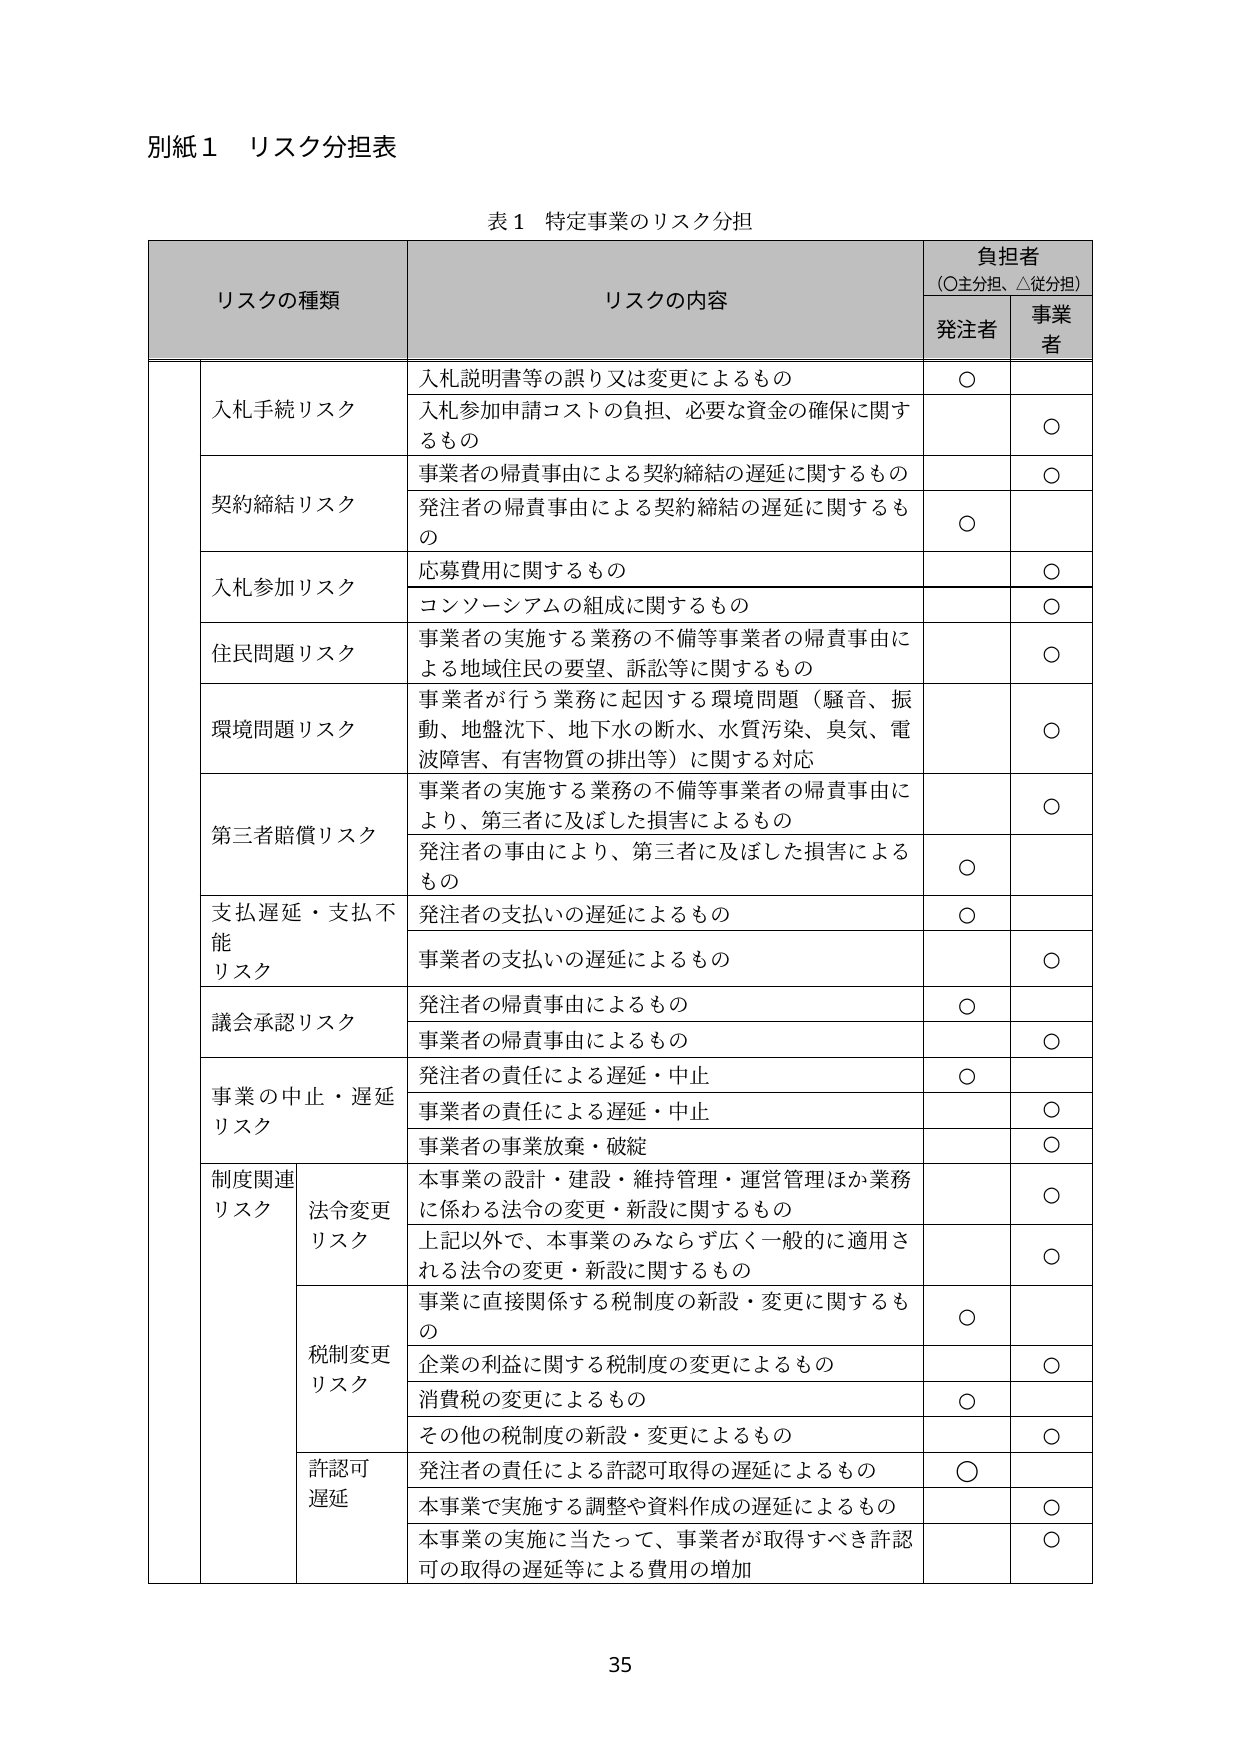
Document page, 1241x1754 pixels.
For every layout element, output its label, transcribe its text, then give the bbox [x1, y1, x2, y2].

table_cell 税制変更 リスク [297, 1286, 407, 1452]
table_cell [924, 1022, 1010, 1057]
table_cell ○ [924, 491, 1010, 551]
table_cell ○ [1011, 1093, 1092, 1127]
table_cell ○ [924, 362, 1010, 394]
table_cell 発注者の事由により、第三者に及ぼした損害によるもの [408, 835, 923, 895]
subtitle 別紙１ リスク分担表 [148, 127, 1092, 164]
table_cell [924, 1488, 1010, 1522]
table_cell ○ [1011, 1022, 1092, 1057]
table_cell ○ [1011, 1346, 1092, 1381]
table_cell 事業者の実施する業務の不備等事業者の帰責事由により、第三者に及ぼした損害によるもの [408, 774, 923, 834]
table_cell [1011, 1453, 1092, 1487]
table_cell ○ [1011, 456, 1092, 490]
table_cell 上記以外で、本事業のみならず広く一般的に適用される法令の変更・新設に関するもの [408, 1225, 923, 1284]
table_cell ○ [1011, 1488, 1092, 1522]
table_cell ○ [1011, 1417, 1092, 1452]
table_cell 消費税の変更によるもの [408, 1382, 923, 1416]
table_cell ○ [924, 1286, 1010, 1345]
table_cell [924, 1346, 1010, 1381]
table_cell ○ [1011, 774, 1092, 834]
table_cell 本事業の実施に当たって、事業者が取得すべき許認可の取得の遅延等による費用の増加 [408, 1524, 923, 1583]
table_cell 発注者の帰責事由によるもの [408, 987, 923, 1021]
table_header リスクの種類 [149, 241, 407, 358]
table_cell [924, 395, 1010, 455]
table_cell [924, 552, 1010, 586]
table_cell ○ [1011, 684, 1092, 773]
table_cell ○ [1011, 623, 1092, 683]
table_cell [924, 684, 1010, 773]
table_cell 事業者の責任による遅延・中止 [408, 1093, 923, 1127]
table_cell [924, 931, 1010, 986]
table_cell 本事業の設計・建設・維持管理・運営管理ほか業務に係わる法令の変更・新設に関するもの [408, 1164, 923, 1224]
table_cell コンソーシアムの組成に関するもの [408, 588, 923, 622]
table_cell ◯ [924, 1453, 1010, 1487]
table_cell [1011, 362, 1092, 394]
table_cell 入札参加申請コストの負担、必要な資金の確保に関するもの [408, 395, 923, 455]
table_cell 住民問題リスク [201, 623, 407, 683]
table_cell 入札手続リスク [201, 362, 407, 455]
table_cell ○ [1011, 1225, 1092, 1284]
table_cell ○ [1011, 1524, 1092, 1583]
table_cell その他の税制度の新設・変更によるもの [408, 1417, 923, 1452]
table_cell 入札説明書等の誤り又は変更によるもの [408, 362, 923, 394]
table_cell 共通 [149, 362, 200, 1583]
table_cell 事業者の事業放棄・破綻 [408, 1129, 923, 1163]
table_cell 発注者の責任による許認可取得の遅延によるもの [408, 1453, 923, 1487]
table_cell ○ [924, 1058, 1010, 1092]
table_cell 事業者の帰責事由による契約締結の遅延に関するもの [408, 456, 923, 490]
table_cell 事業の中止・遅延リスク [201, 1058, 407, 1163]
table_cell ○ [924, 835, 1010, 895]
table_cell 契約締結リスク [201, 456, 407, 551]
table_cell [924, 1524, 1010, 1583]
table_cell 環境問題リスク [201, 684, 407, 773]
table_cell [924, 1417, 1010, 1452]
table_cell 法令変更 リスク [297, 1164, 407, 1284]
table_cell [1011, 1382, 1092, 1416]
table_cell [1011, 896, 1092, 930]
table_cell 事業者の支払いの遅延によるもの [408, 931, 923, 986]
table_cell ○ [1011, 1164, 1092, 1224]
table_cell ○ [924, 987, 1010, 1021]
table_cell [924, 588, 1010, 622]
table_cell [924, 623, 1010, 683]
table_cell 第三者賠償リスク [201, 774, 407, 895]
table_cell [1011, 835, 1092, 895]
table_cell ○ [924, 896, 1010, 930]
table_cell ○ [1011, 931, 1092, 986]
table_cell 事業者 [1011, 296, 1092, 358]
table_cell 応募費用に関するもの [408, 552, 923, 586]
table_cell ○ [924, 1382, 1010, 1416]
table_cell 事業者の帰責事由によるもの [408, 1022, 923, 1057]
table_cell 事業者の実施する業務の不備等事業者の帰責事由による地域住民の要望、訴訟等に関するもの [408, 623, 923, 683]
text 表 1 特定事業のリスク分担 [148, 202, 1092, 239]
table_cell 本事業で実施する調整や資料作成の遅延によるもの [408, 1488, 923, 1522]
table_header リスクの内容 [408, 241, 923, 358]
table_cell 議会承認リスク [201, 987, 407, 1057]
table_cell [1011, 987, 1092, 1021]
table_cell ○ [1011, 552, 1092, 586]
table_cell 入札参加リスク [201, 552, 407, 622]
table_cell [924, 774, 1010, 834]
table_cell [924, 1164, 1010, 1224]
table_cell ○ [1011, 1129, 1092, 1163]
table_cell [924, 1093, 1010, 1127]
table_cell [924, 1129, 1010, 1163]
table_cell 許認可 遅延 [297, 1453, 407, 1583]
table_cell 事業に直接関係する税制度の新設・変更に関するもの [408, 1286, 923, 1345]
table_cell [1011, 491, 1092, 551]
table_cell 制度関連 リスク [201, 1164, 296, 1583]
table_cell 企業の利益に関する税制度の変更によるもの [408, 1346, 923, 1381]
table_cell [924, 1225, 1010, 1284]
table_cell 発注者 [924, 296, 1010, 358]
table_cell [1011, 1058, 1092, 1092]
table_cell [1011, 1286, 1092, 1345]
table_cell 発注者の責任による遅延・中止 [408, 1058, 923, 1092]
table_cell 発注者の支払いの遅延によるもの [408, 896, 923, 930]
table_cell ○ [1011, 588, 1092, 622]
table_cell 発注者の帰責事由による契約締結の遅延に関するもの [408, 491, 923, 551]
table_cell 支払遅延・支払不能 リスク [201, 896, 407, 986]
table_cell [924, 456, 1010, 490]
table_cell ○ [1011, 395, 1092, 455]
table_header 負担者 （〇主分担、△従分担） [924, 241, 1092, 295]
table_cell 事業者が行う業務に起因する環境問題（騒音、振動、地盤沈下、地下水の断水、水質汚染、臭気、電波障害、有害物質の排出等）に関する対応 [408, 684, 923, 773]
